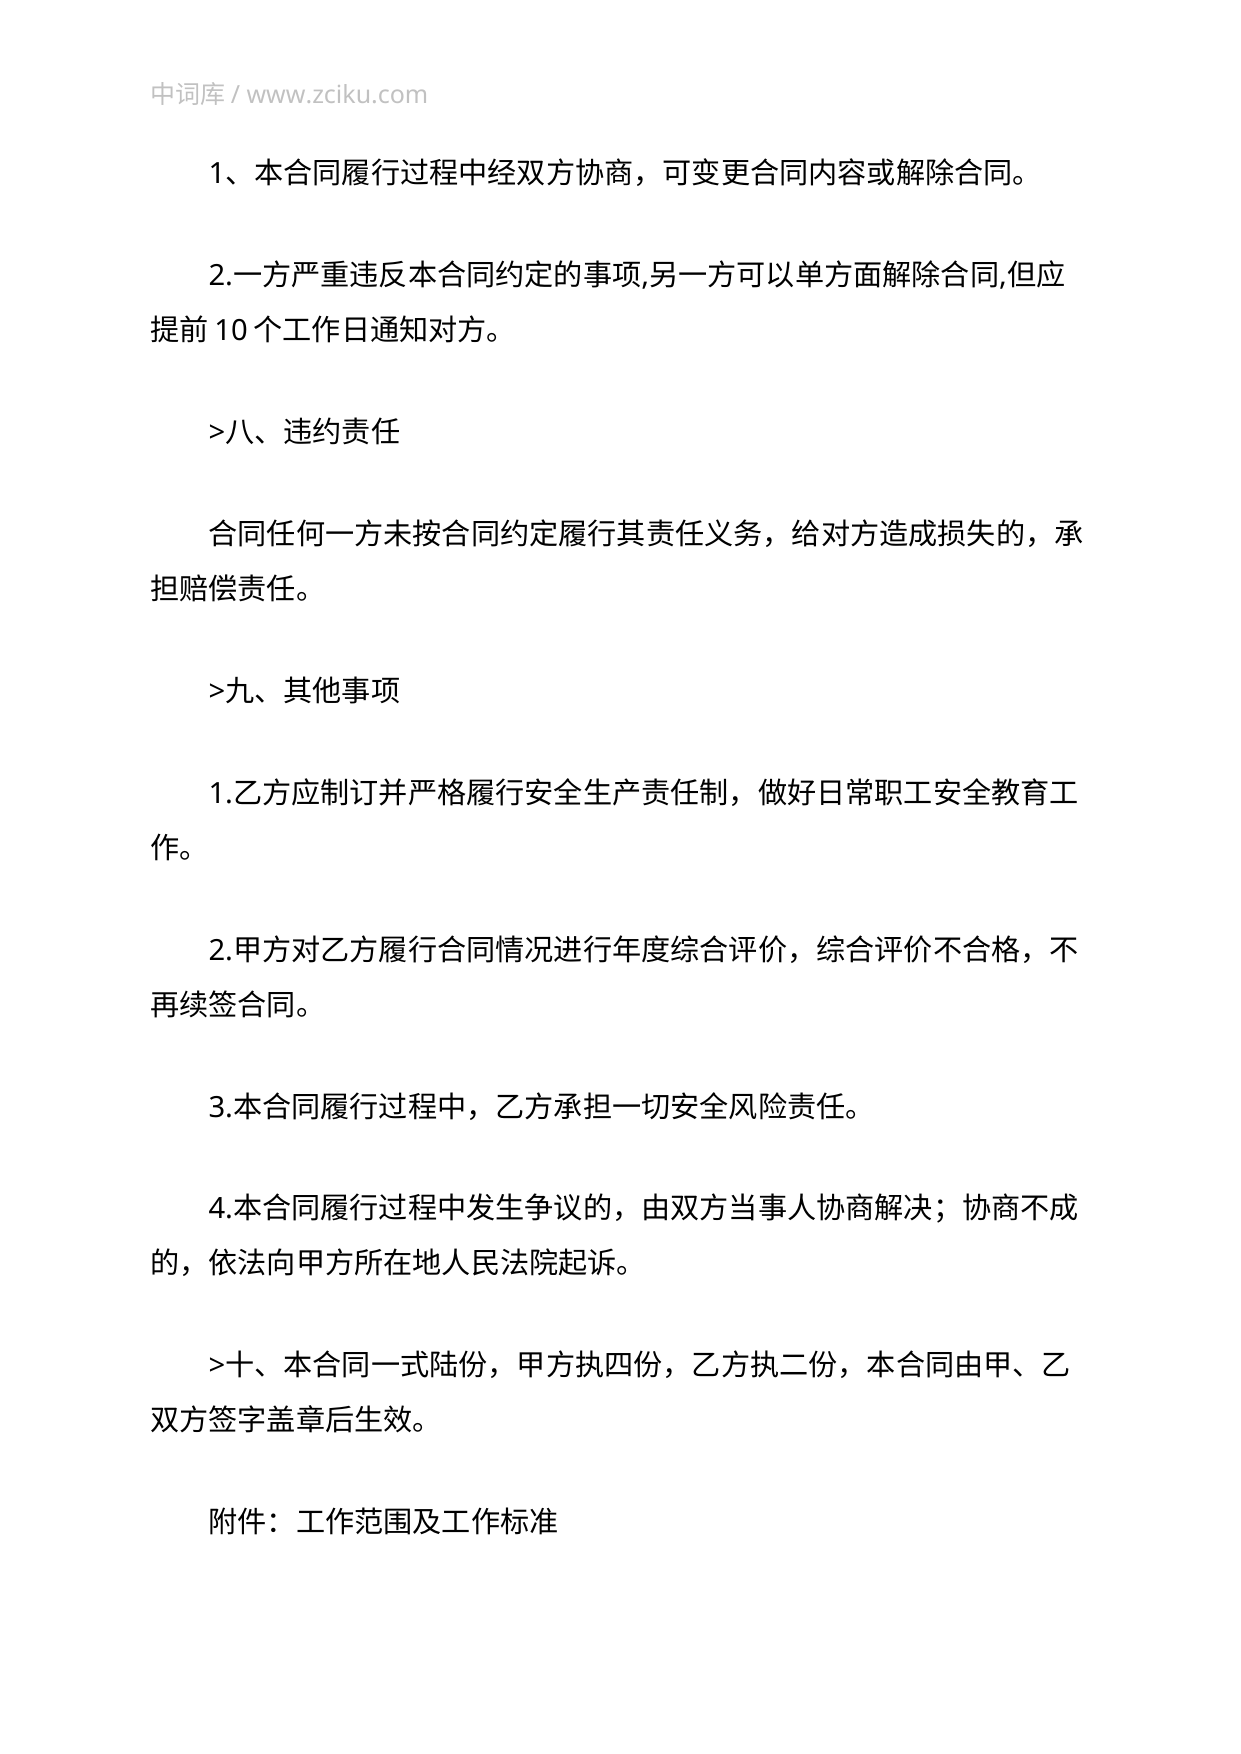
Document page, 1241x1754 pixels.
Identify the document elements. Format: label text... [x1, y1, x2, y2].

text 1.乙方应制订并严格履行安全生产责任制，做好日常职工安全教育工作。 [150, 769, 1090, 867]
text 4.本合同履行过程中发生争议的，由双方当事人协商解决；协商不成的，依法向甲方所在地人民法院起诉。 [150, 1185, 1090, 1282]
text 2.甲方对乙方履行合同情况进行年度综合评价，综合评价不合格，不再续签合同。 [150, 926, 1090, 1024]
text 2.一方严重违反本合同约定的事项,另一方可以单方面解除合同,但应提前10个工作日通知对方。 [150, 252, 1090, 349]
text 合同任何一方未按合同约定履行其责任义务，给对方造成损失的，承担赔偿责任。 [150, 511, 1090, 608]
text 3.本合同履行过程中，乙方承担一切安全风险责任。 [150, 1083, 1090, 1126]
text 1、本合同履行过程中经双方协商，可变更合同内容或解除合同。 [150, 150, 1090, 192]
text >十、本合同一式陆份，甲方执四份，乙方执二份，本合同由甲、乙双方签字盖章后生效。 [150, 1342, 1090, 1439]
text >八、违约责任 [150, 409, 1090, 451]
text 附件：工作范围及工作标准 [150, 1499, 1090, 1541]
text >九、其他事项 [150, 668, 1090, 710]
